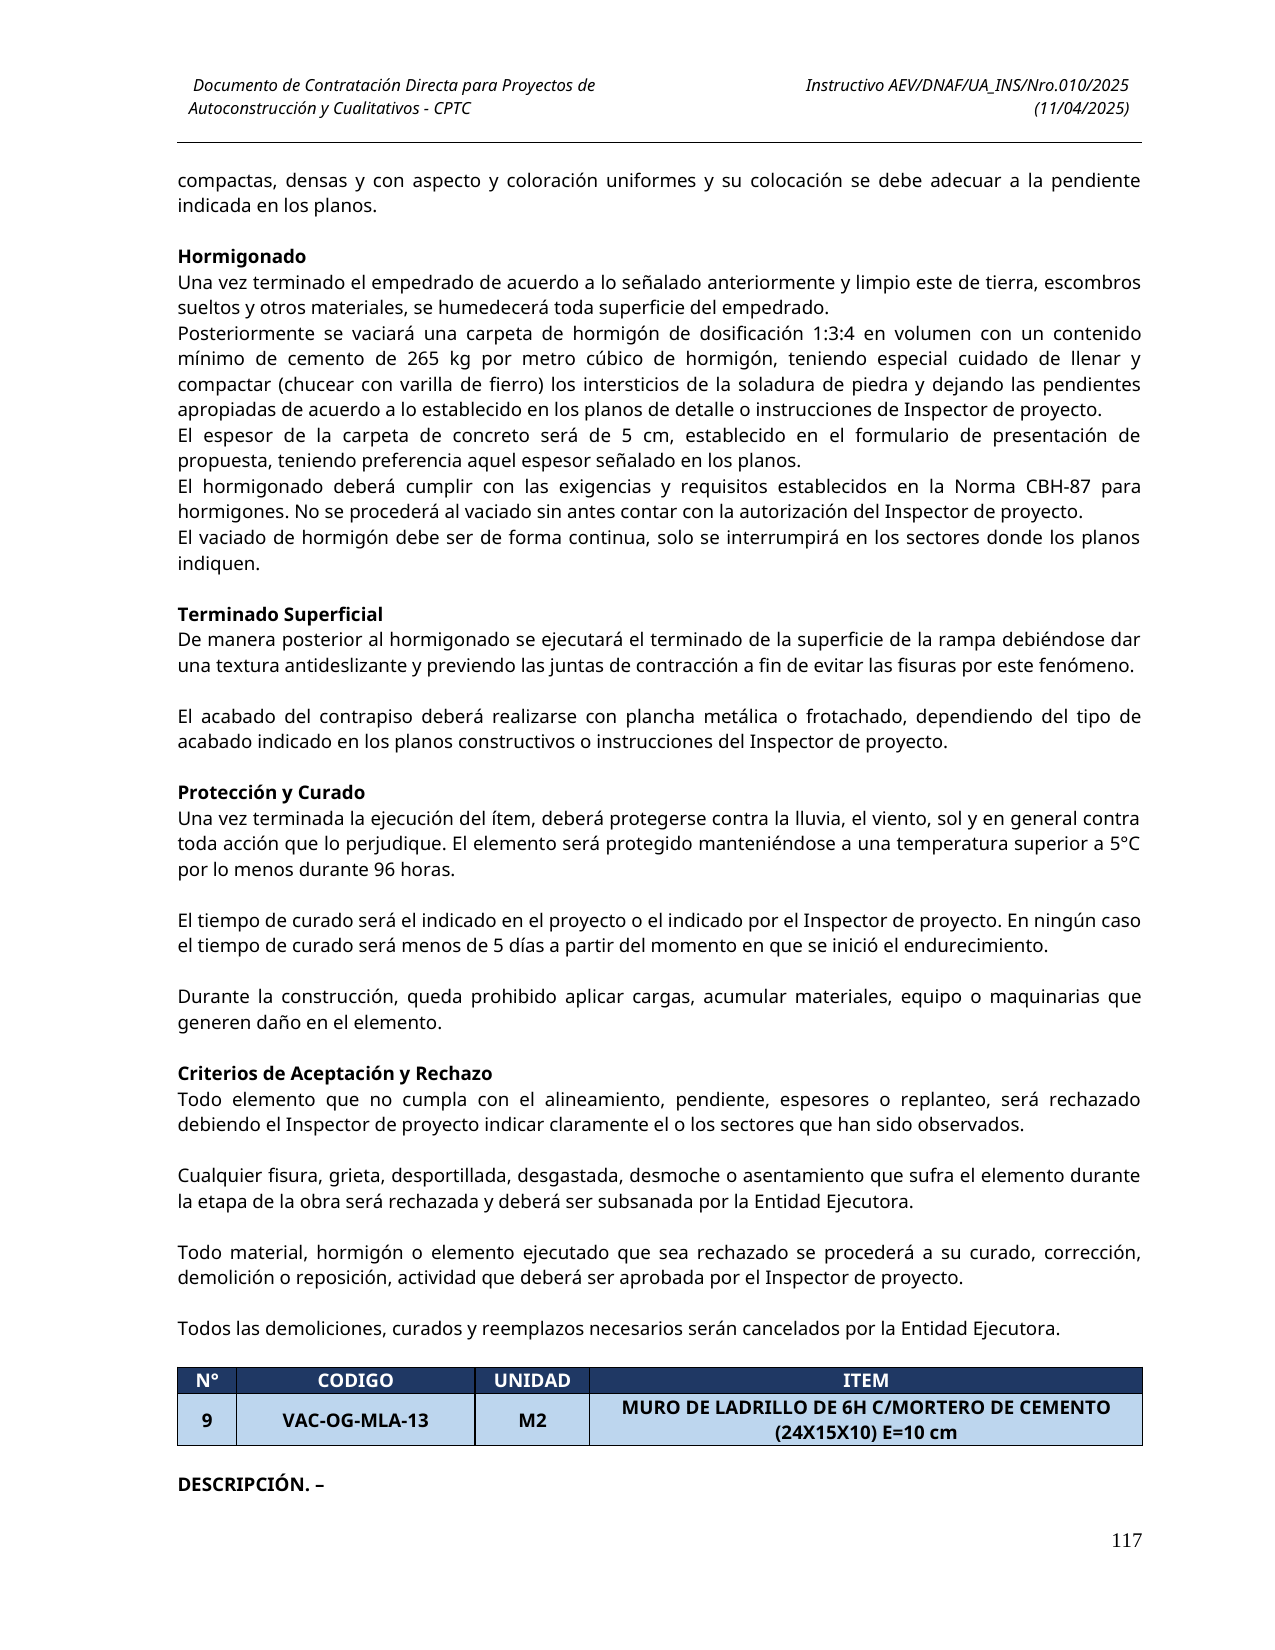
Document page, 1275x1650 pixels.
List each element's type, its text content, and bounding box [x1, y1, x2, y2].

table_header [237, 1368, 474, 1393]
text El hormigonado deberá cumplir con las exigencias y requisitos establecidos en la Norma CBH-87 para hormigones. No se procederá al vaciado sin antes contar con la autorización del Inspector de proyecto. [177, 473, 1142, 524]
text El tiempo de curado será el indicado en el proyecto o el indicado por el Inspector de proyecto. En ningún caso el tiempo de curado será menos de 5 días a partir del momento en que se inició el endurecimiento. [177, 907, 1142, 958]
text Posteriormente se vaciará una carpeta de hormigón de dosificación 1:3:4 en volumen con un contenido mínimo de cemento de 265 kg por metro cúbico de hormigón, teniendo especial cuidado de llenar y compactar (chucear con varilla de fierro) los intersticios de la soladura de piedra y dejando las pendientes apropiadas de acuerdo a lo establecido en los planos de detalle o instrucciones de Inspector de proyecto. [177, 320, 1142, 422]
text Terminado Superficial [177, 601, 1142, 626]
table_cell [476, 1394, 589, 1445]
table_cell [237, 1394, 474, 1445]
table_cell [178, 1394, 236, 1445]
text Protección y Curado [177, 779, 1142, 805]
text El vaciado de hormigón debe ser de forma continua, solo se interrumpirá en los sectores donde los planos indiquen. [177, 524, 1142, 575]
text DESCRIPCIÓN. – [177, 1472, 1142, 1497]
text El acabado del contrapiso deberá realizarse con plancha metálica o frotachado, dependiendo del tipo de acabado indicado en los planos constructivos o instrucciones del Inspector de proyecto. [177, 703, 1142, 754]
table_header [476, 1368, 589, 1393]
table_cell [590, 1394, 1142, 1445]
text Una vez terminada la ejecución del ítem, deberá protegerse contra la lluvia, el viento, sol y en general contra toda acción que lo perjudique. El elemento será protegido manteniéndose a una temperatura superior a 5°C por lo menos durante 96 horas. [177, 805, 1142, 882]
text De manera posterior al hormigonado se ejecutará el terminado de la superficie de la rampa debiéndose dar una textura antideslizante y previendo las juntas de contracción a fin de evitar las fisuras por este fenómeno. [177, 626, 1142, 677]
text Hormigonado [177, 244, 1142, 269]
text El espesor de la carpeta de concreto será de 5 cm, establecido en el formulario de presentación de propuesta, teniendo preferencia aquel espesor señalado en los planos. [177, 422, 1142, 473]
text Todo material, hormigón o elemento ejecutado que sea rechazado se procederá a su curado, corrección, demolición o reposición, actividad que deberá ser aprobada por el Inspector de proyecto. [177, 1239, 1142, 1290]
text Durante la construcción, queda prohibido aplicar cargas, acumular materiales, equipo o maquinarias que generen daño en el elemento. [177, 984, 1142, 1035]
text Criterios de Aceptación y Rechazo [177, 1060, 1142, 1086]
text Una vez terminado el empedrado de acuerdo a lo señalado anteriormente y limpio este de tierra, escombros sueltos y otros materiales, se humedecerá toda superficie del empedrado. [177, 269, 1142, 320]
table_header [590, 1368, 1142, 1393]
text Todos las demoliciones, curados y reemplazos necesarios serán cancelados por la Entidad Ejecutora. [177, 1316, 1142, 1341]
text Todo elemento que no cumpla con el alineamiento, pendiente, espesores o replanteo, será rechazado debiendo el Inspector de proyecto indicar claramente el o los sectores que han sido observados. [177, 1086, 1142, 1137]
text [177, 167, 1142, 218]
text Cualquier fisura, grieta, desportillada, desgastada, desmoche o asentamiento que sufra el elemento durante la etapa de la obra será rechazada y deberá ser subsanada por la Entidad Ejecutora. [177, 1162, 1142, 1213]
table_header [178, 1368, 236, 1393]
